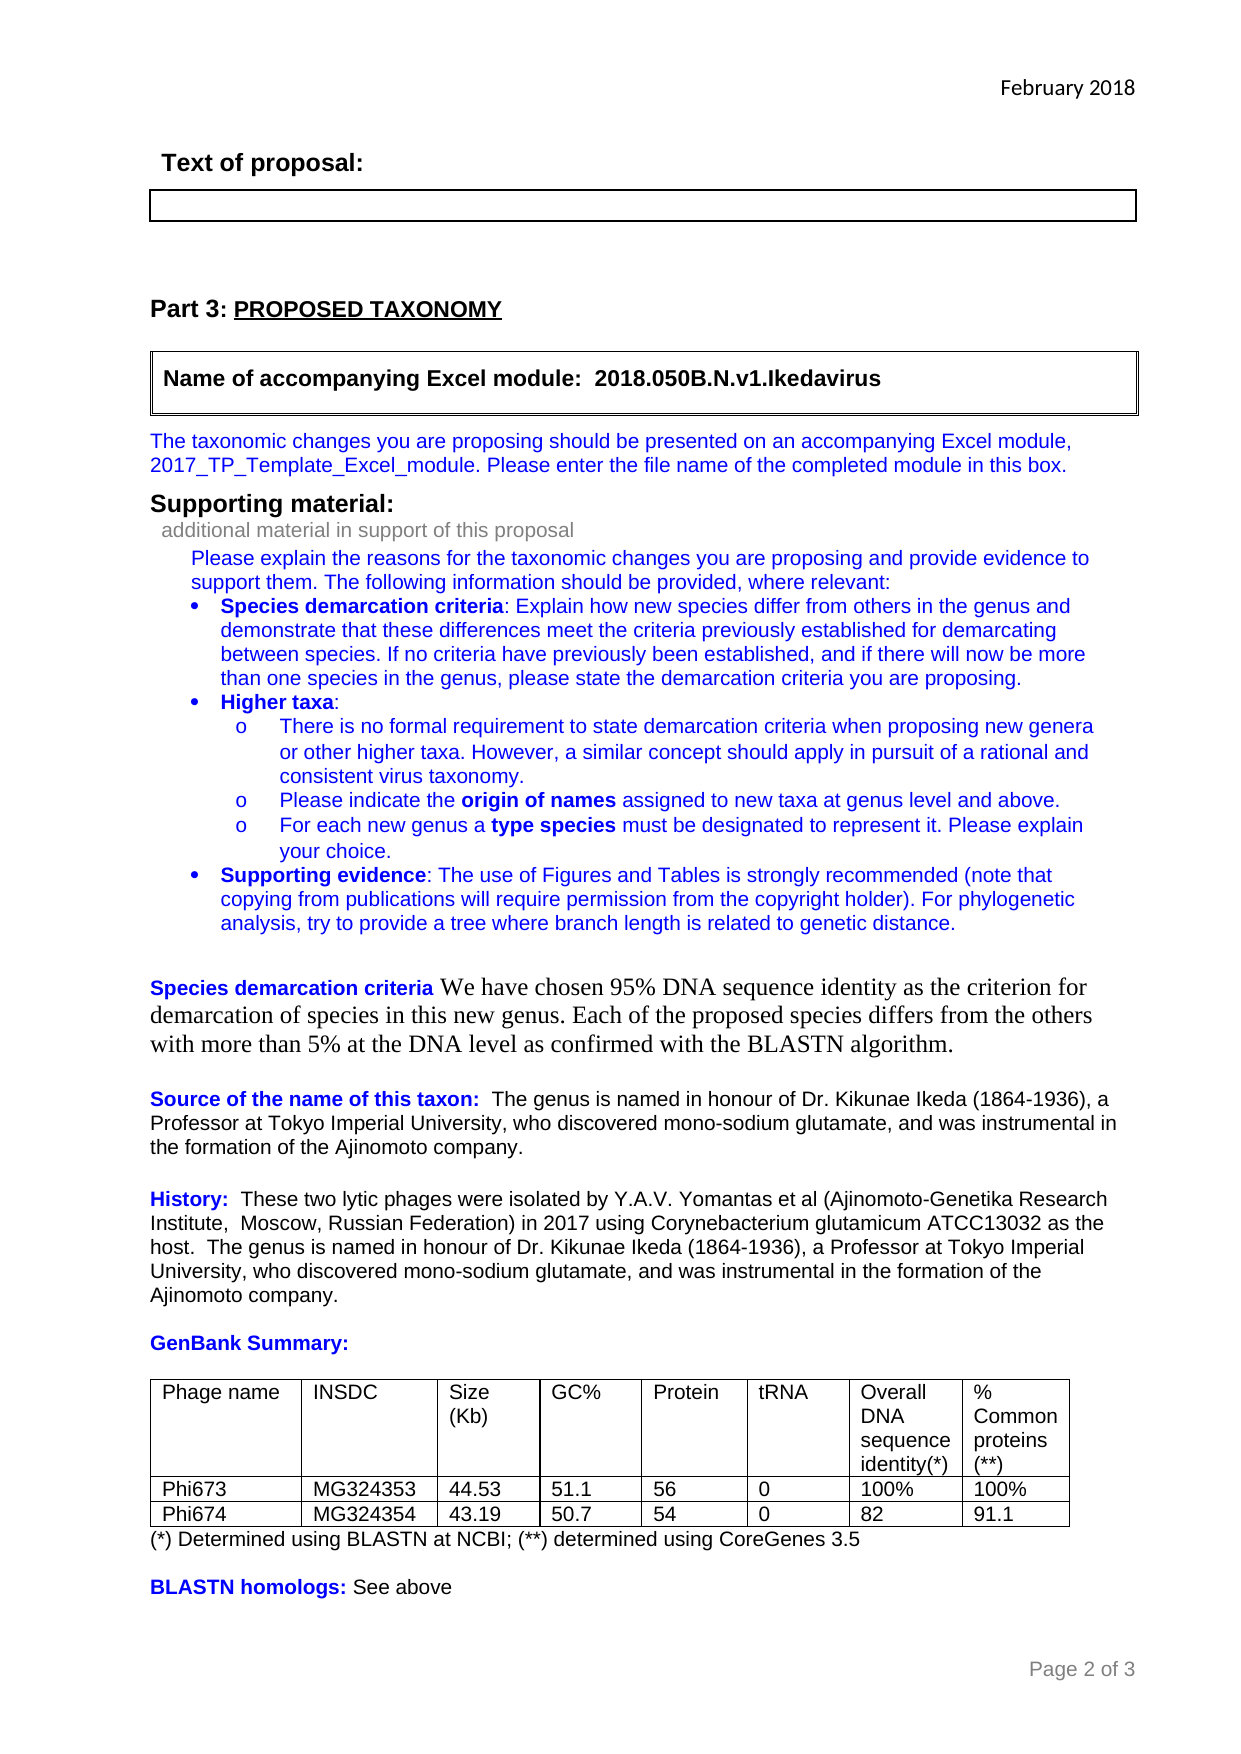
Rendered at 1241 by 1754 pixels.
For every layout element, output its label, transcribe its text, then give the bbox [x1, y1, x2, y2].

table_header additional material in support of this proposal [150, 518, 1111, 546]
text History: These two lytic phages were isolated by Y.A.V. Yomantas et al (Ajinomoto-Genetika Research Institute, Moscow, Russian Federation) in 2017 using Corynebacterium glutamicum ATCC13032 as the host. The genus is named in honour of Dr. Kikunae Ikeda (1864-1936), a Professor at Tokyo Imperial University, who discovered mono-sodium glutamate, and was instrumental in the formation of the Ajinomoto company. [150, 1187, 1135, 1307]
table_cell 43.19 [438, 1502, 539, 1526]
table_cell 50.7 [541, 1502, 641, 1526]
text BLASTN homologs: See above [150, 1575, 1135, 1599]
table_header Phage name [151, 1380, 301, 1476]
table_cell 100% [963, 1477, 1069, 1501]
table_cell 82 [850, 1502, 962, 1526]
table_header Text of proposal: [150, 135, 1136, 189]
table_cell 44.53 [438, 1477, 539, 1501]
text GenBank Summary: [150, 1331, 1135, 1355]
text (*) Determined using BLASTN at NCBI; (**) determined using CoreGenes 3.5 [150, 1527, 1135, 1551]
table_cell 100% [850, 1477, 962, 1501]
table_header Overall DNA sequence identity(*) [850, 1380, 962, 1476]
table_header Size (Kb) [438, 1380, 539, 1476]
table_header INSDC [302, 1380, 437, 1476]
table_cell 51.1 [541, 1477, 641, 1501]
table_header Name of accompanying Excel module: 2018.050B.N.v1.Ikedavirus [153, 352, 1136, 413]
table_cell 56 [642, 1477, 747, 1501]
text Source of the name of this taxon: The genus is named in honour of Dr. Kikunae Ikeda (1864-1936), a Professor at Tokyo Imperial University, who discovered mono-sodium glutamate, and was instrumental in the formation of the Ajinomoto company. [150, 1087, 1135, 1158]
text Species demarcation criteria We have chosen 95% DNA sequence identity as the criterion for demarcation of species in this new genus. Each of the proposed species differs from the others with more than 5% at the DNA level as confirmed with the BLASTN algorithm. [150, 972, 1135, 1058]
table_header Protein [642, 1380, 747, 1476]
text The taxonomic changes you are proposing should be presented on an accompanying Excel module, 2017_TP_Template_Excel_module. Please enter the file name of the completed module in this box. [150, 429, 1135, 477]
text Part 3: PROPOSED TAXONOMY [150, 293, 1135, 322]
table_header GC% [541, 1380, 641, 1476]
table_cell [151, 191, 1135, 219]
table_cell 91.1 [963, 1502, 1069, 1526]
table_cell MG324353 [302, 1477, 437, 1501]
table_cell Phi673 [151, 1477, 301, 1501]
table_cell 0 [748, 1502, 849, 1526]
table_header % Common proteins (**) [963, 1380, 1069, 1476]
table_header tRNA [748, 1380, 849, 1476]
table_cell 0 [748, 1477, 849, 1501]
text Supporting material: [150, 489, 1135, 518]
table_cell Please explain the reasons for the taxonomic changes you are proposing and provide evidence to support them. The following information should be provided, where relevant: Species demarcation criteria: Explain how new species differ from others in the genus and demonstrate that these differences meet the criteria previously established for demarcating between species. If no criteria have previously been established, and if there will now be more than one species in the genus, please state the demarcation criteria you are proposing. Higher taxa: There is no formal requirement to state demarcation criteria when proposing new genera or other higher taxa. However, a similar concept should apply in pursuit of a rational and consistent virus taxonomy. Please indicate the origin of names assigned to new taxa at genus level and above. For each new genus a type species must be designated to represent it. Please explain your choice. Supporting evidence: The use of Figures and Tables is strongly recommended (note that copying from publications will require permission from the copyright holder). For phylogenetic analysis, try to provide a tree where branch length is related to genetic distance. [150, 546, 1111, 972]
table_cell 54 [642, 1502, 747, 1526]
table_cell MG324354 [302, 1502, 437, 1526]
table_cell Phi674 [151, 1502, 301, 1526]
